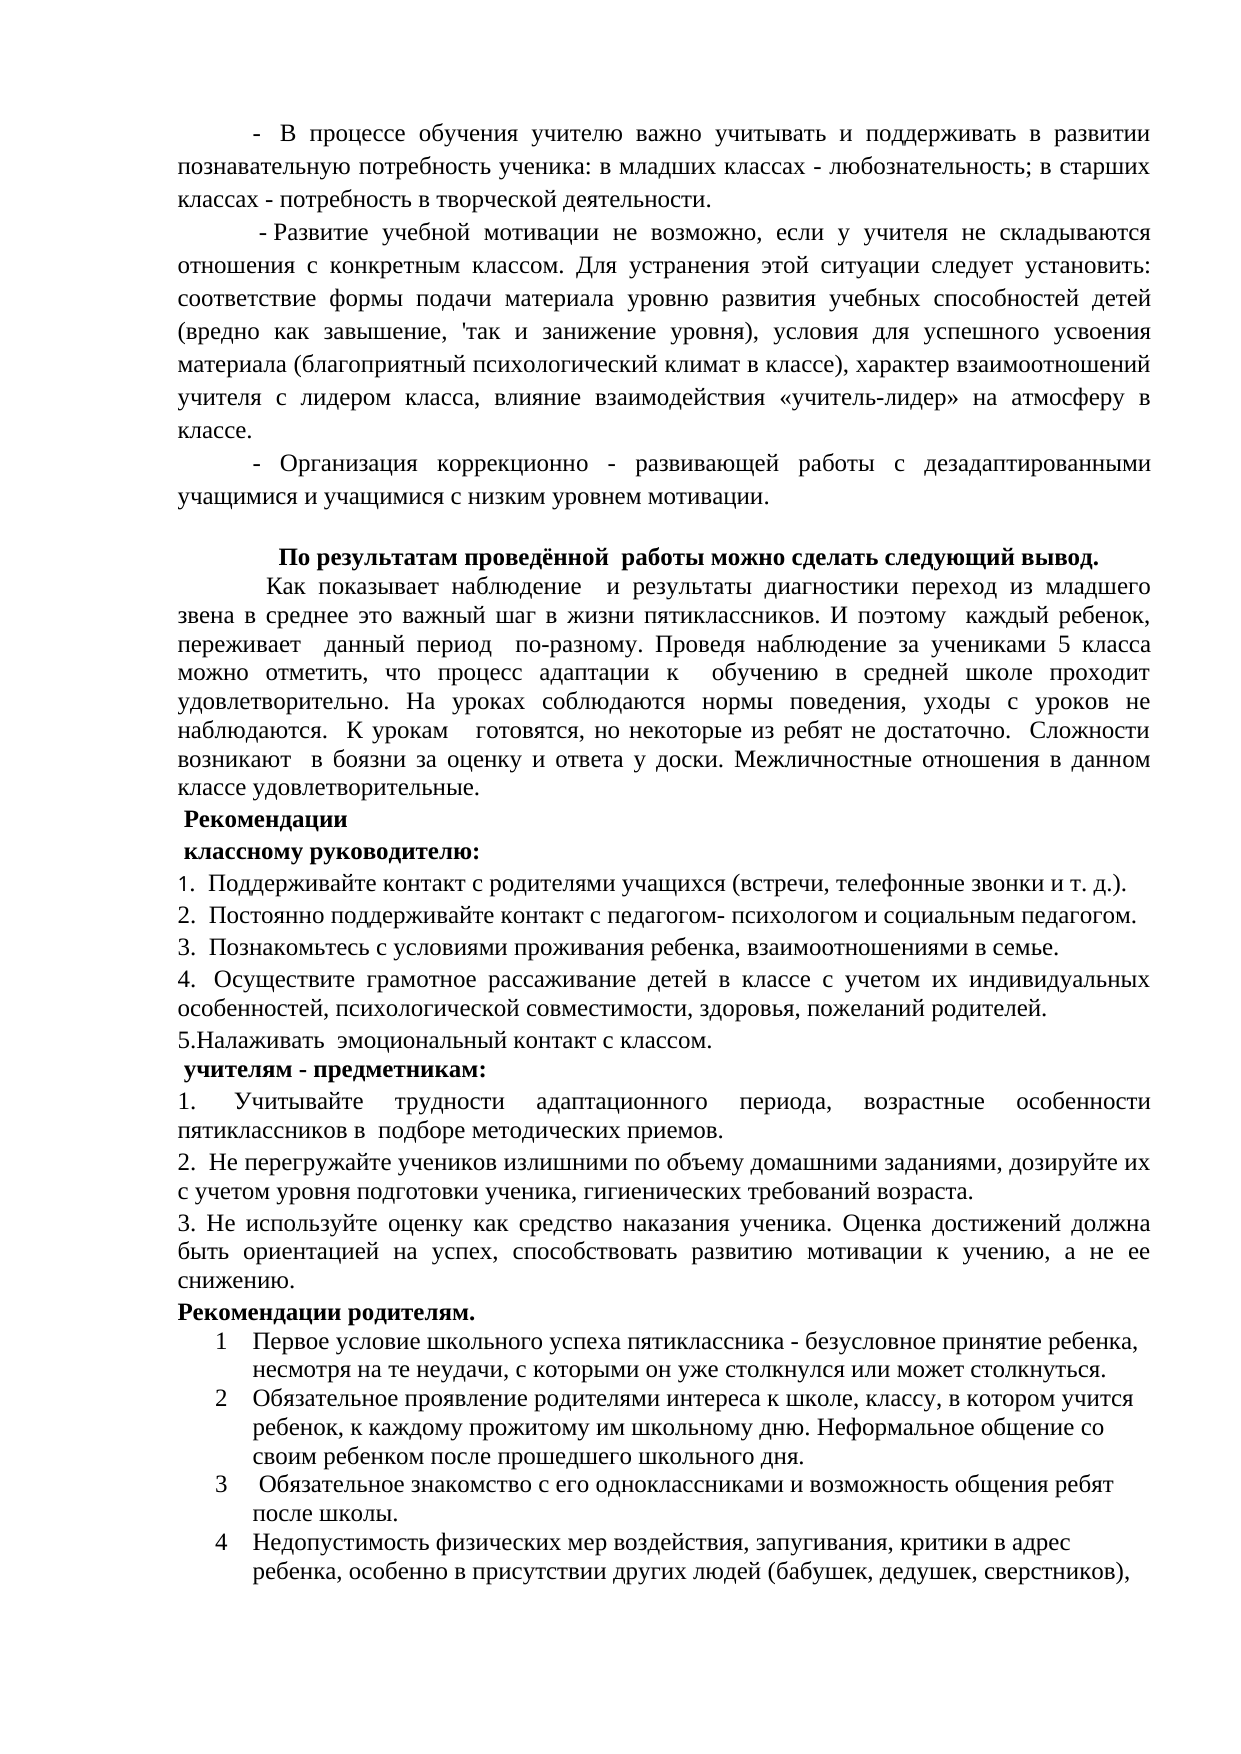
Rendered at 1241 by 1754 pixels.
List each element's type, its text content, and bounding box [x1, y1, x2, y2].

text 3. Познакомьтесь с условиями проживания ребенка, взаимоотношениями в семье. [177, 932, 1152, 961]
list Недопустимость физических мер воздействия, запугивания, критики в адрес ребенка, особенно в присутствии других людей (бабушек, дедушек, сверстников), [215, 1527, 1152, 1584]
text классному руководителю: [177, 836, 1152, 865]
text 5.Налаживать эмоциональный контакт с классом. учителям - предметникам: [177, 1025, 1152, 1083]
text По результатам проведённой работы можно сделать следующий вывод. [177, 542, 1152, 571]
text 2. Не перегружайте учеников излишними по объему домашними заданиями, дозируйте их с учетом уровня подготовки ученика, гигиенических требований возраста. [177, 1147, 1152, 1204]
text - Организация коррекционно - развивающей работы с дезадаптированными учащимися и учащимися с низким уровнем мотивации. [177, 448, 1152, 510]
list Обязательное проявление родителями интереса к школе, классу, в котором учится ребенок, к каждому прожитому им школьному дню. Неформальное общение со своим ребенком после прошедшего школьного дня. [215, 1383, 1152, 1469]
text Как показывает наблюдение и результаты диагностики переход из младшего звена в среднее это важный шаг в жизни пятиклассников. И поэтому каждый ребенок, переживает данный период по-разному. Проведя наблюдение за учениками 5 класса можно отметить, что процесс адаптации к обучению в средней школе проходит удовлетворительно. На уроках соблюдаются нормы поведения, уходы с уроков не наблюдаются. К урокам готовятся, но некоторые из ребят не достаточно. Сложности возникают в боязни за оценку и ответа у доски. Межличностные отношения в данном классе удовлетворительные. [177, 571, 1152, 801]
list Обязательное знакомство с его одноклассниками и возможность общения ребят после школы. [215, 1469, 1152, 1527]
text 1. Поддерживайте контакт с родителями учащихся (встречи, телефонные звонки и т. д.). [177, 868, 1152, 897]
text - Развитие учебной мотивации не возможно, если у учителя не складываются отношения с конкретным классом. Для устранения этой ситуации следует установить: соответствие формы подачи материала уровню развития учебных способностей детей (вредно как завышение, 'так и занижение уровня), условия для успешного усвоения материала (благоприятный психологический климат в классе), характер взаимоотношений учителя с лидером класса, влияние взаимодействия «учитель-лидер» на атмосферу в классе. [177, 217, 1152, 444]
text 2. Постоянно поддерживайте контакт с педагогом- психологом и социальным педагогом. [177, 901, 1152, 929]
text Рекомендации [177, 804, 1152, 833]
text 1. Учитывайте трудности адаптационного периода, возрастные особенности пятиклассников в подборе методических приемов. [177, 1086, 1152, 1144]
list Первое условие школьного успеха пятиклассника - безусловное принятие ребенка, несмотря на те неудачи, с которыми он уже столкнулся или может столкнуться. [215, 1326, 1152, 1383]
text 4. Осуществите грамотное рассаживание детей в классе с учетом их индивидуальных особенностей, психологической совместимости, здоровья, пожеланий родителей. [177, 964, 1152, 1022]
text 3. Не используйте оценку как средство наказания ученика. Оценка достижений должна быть ориентацией на успех, способствовать развитию мотивации к учению, а не ее снижению. [177, 1208, 1152, 1294]
text Рекомендации родителям. [177, 1297, 1152, 1326]
text - В процессе обучения учителю важно учитывать и поддерживать в развитии познавательную потребность ученика: в младших классах - любознательность; в старших классах - потребность в творческой деятельности. [177, 118, 1152, 213]
